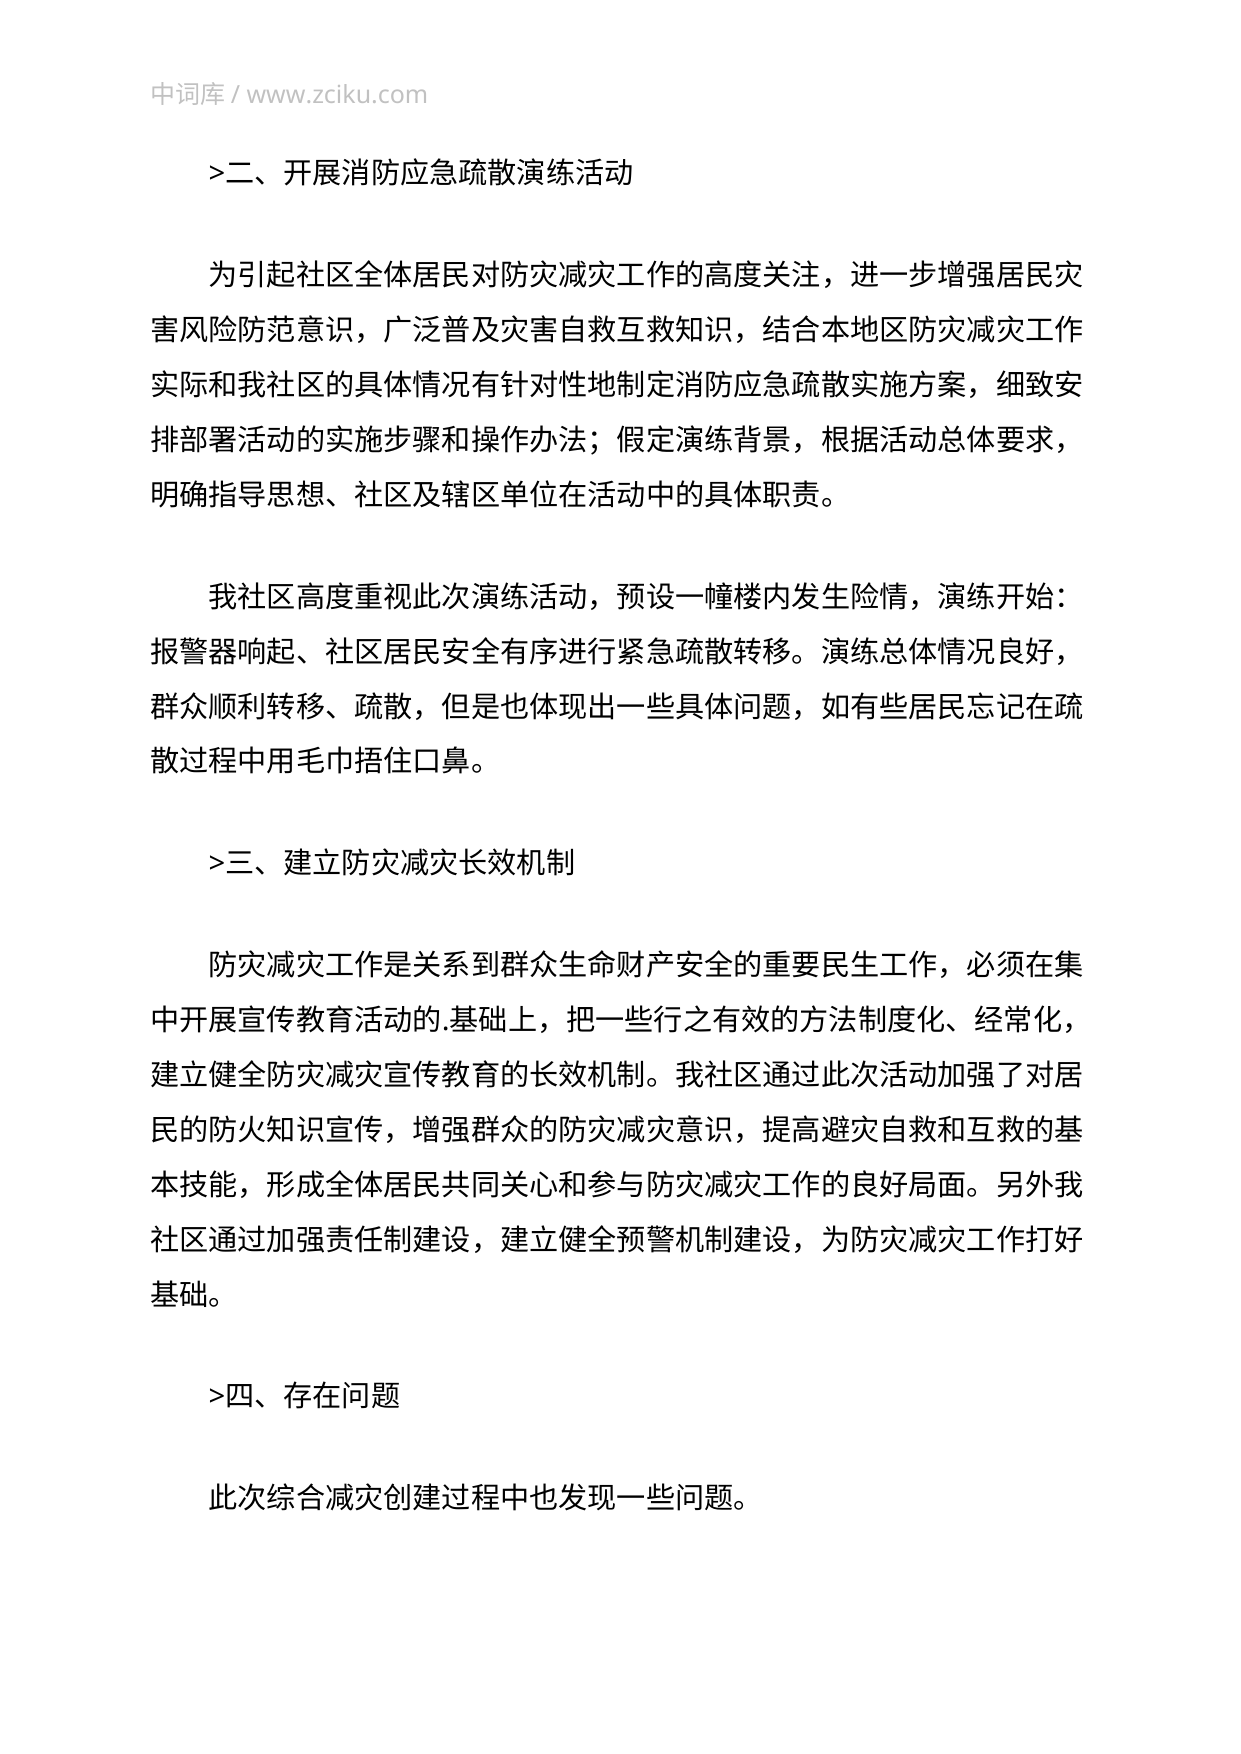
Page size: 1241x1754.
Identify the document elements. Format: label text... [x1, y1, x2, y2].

text 我社区高度重视此次演练活动，预设一幢楼内发生险情，演练开始：报警器响起、社区居民安全有序进行紧急疏散转移。演练总体情况良好，群众顺利转移、疏散，但是也体现出一些具体问题，如有些居民忘记在疏散过程中用毛巾捂住口鼻。 [150, 573, 1090, 780]
text >二、开展消防应急疏散演练活动 [150, 150, 1090, 192]
text >四、存在问题 [150, 1373, 1090, 1415]
text 为引起社区全体居民对防灾减灾工作的高度关注，进一步增强居民灾害风险防范意识，广泛普及灾害自救互救知识，结合本地区防灾减灾工作实际和我社区的具体情况有针对性地制定消防应急疏散实施方案，细致安排部署活动的实施步骤和操作办法；假定演练背景，根据活动总体要求，明确指导思想、社区及辖区单位在活动中的具体职责。 [150, 252, 1090, 514]
text 此次综合减灾创建过程中也发现一些问题。 [150, 1475, 1090, 1517]
text >三、建立防灾减灾长效机制 [150, 840, 1090, 882]
text 防灾减灾工作是关系到群众生命财产安全的重要民生工作，必须在集中开展宣传教育活动的.基础上，把一些行之有效的方法制度化、经常化，建立健全防灾减灾宣传教育的长效机制。我社区通过此次活动加强了对居民的防火知识宣传，增强群众的防灾减灾意识，提高避灾自救和互救的基本技能，形成全体居民共同关心和参与防灾减灾工作的良好局面。另外我社区通过加强责任制建设，建立健全预警机制建设，为防灾减灾工作打好基础。 [150, 942, 1090, 1313]
